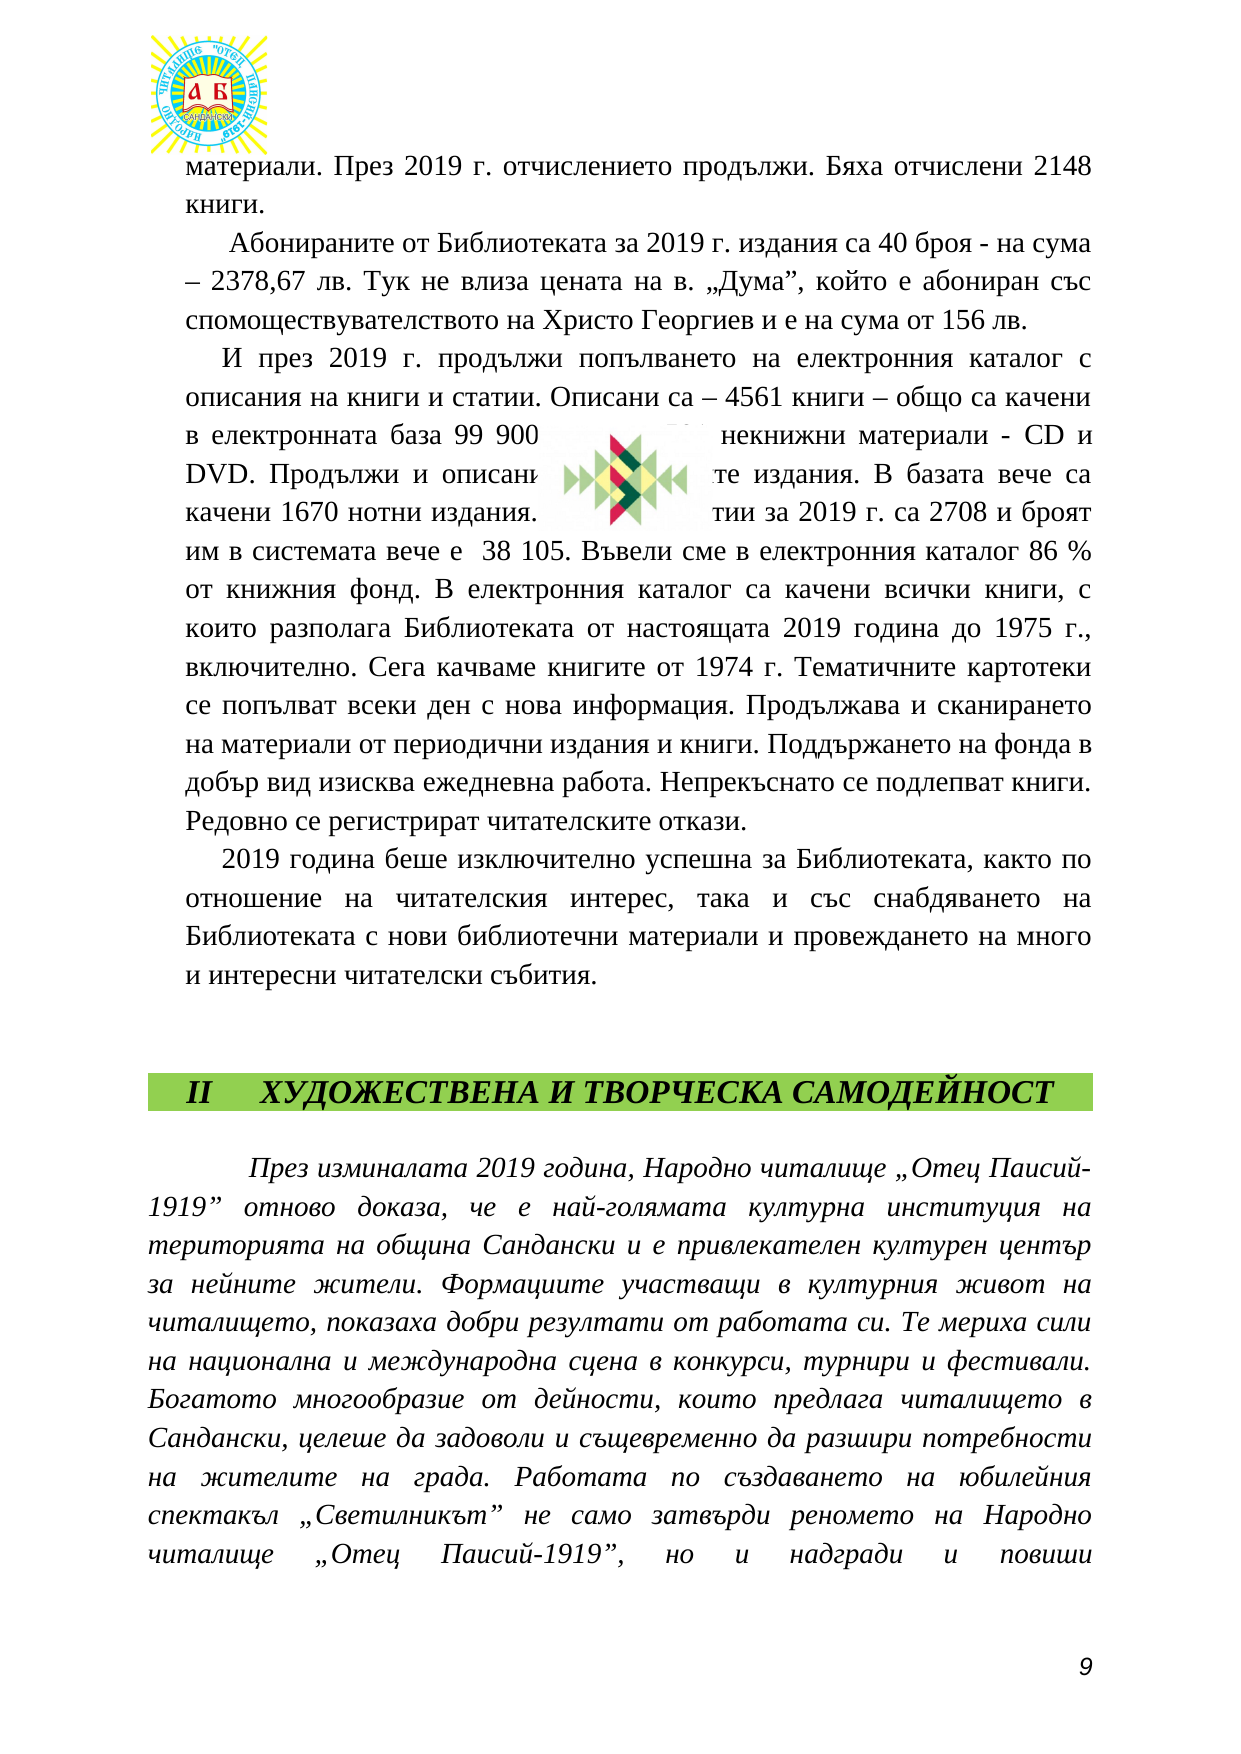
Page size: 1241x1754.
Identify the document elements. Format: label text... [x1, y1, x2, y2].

text Абонираните от Библиотеката за 2019 г. издания са 40 броя - на сума – 2378,67 лв. Тук не влиза цената на в. „Дума”, който е абониран със спомоществувателството на Христо Георгиев и е на сума от 156 лв. [185, 225, 1093, 335]
text ІІ ХУДОЖЕСТВЕНА И ТВОРЧЕСКА САМОДЕЙНОСТ [148, 1073, 1093, 1111]
picture [151, 35, 268, 155]
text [185, 148, 1093, 220]
text 2019 година беше изключително успешна за Библиотеката, както по отношение на читателския интерес, така и със снабдяването на Библиотеката с нови библиотечни материали и провеждането на много и интересни читателски събития. [185, 841, 1093, 991]
picture [537, 425, 713, 531]
text И през 2019 г. продължи попълването на електронния каталог с описания на книги и статии. Описани са – 4561 книги – общо са качени в електронната база 99 900 книги и 591 некнижни материали - CD и DVD. Продължи и описанието на нотните издания. В базата вече са качени 1670 нотни издания. Качените статии за 2019 г. са 2708 и броят им в системата вече е 38 105. Въвели сме в електронния каталог 86 % от книжния фонд. В електронния каталог са качени всички книги, с които разполага Библиотеката от настоящата 2019 година до 1975 г., включително. Сега качваме книгите от 1974 г. Тематичните картотеки се попълват всеки ден с нова информация. Продължава и сканирането на материали от периодични издания и книги. Поддържането на фонда в добър вид изисква ежедневна работа. Непрекъснато се подлепват книги. Редовно се регистрират читателските откази. [185, 340, 1093, 836]
